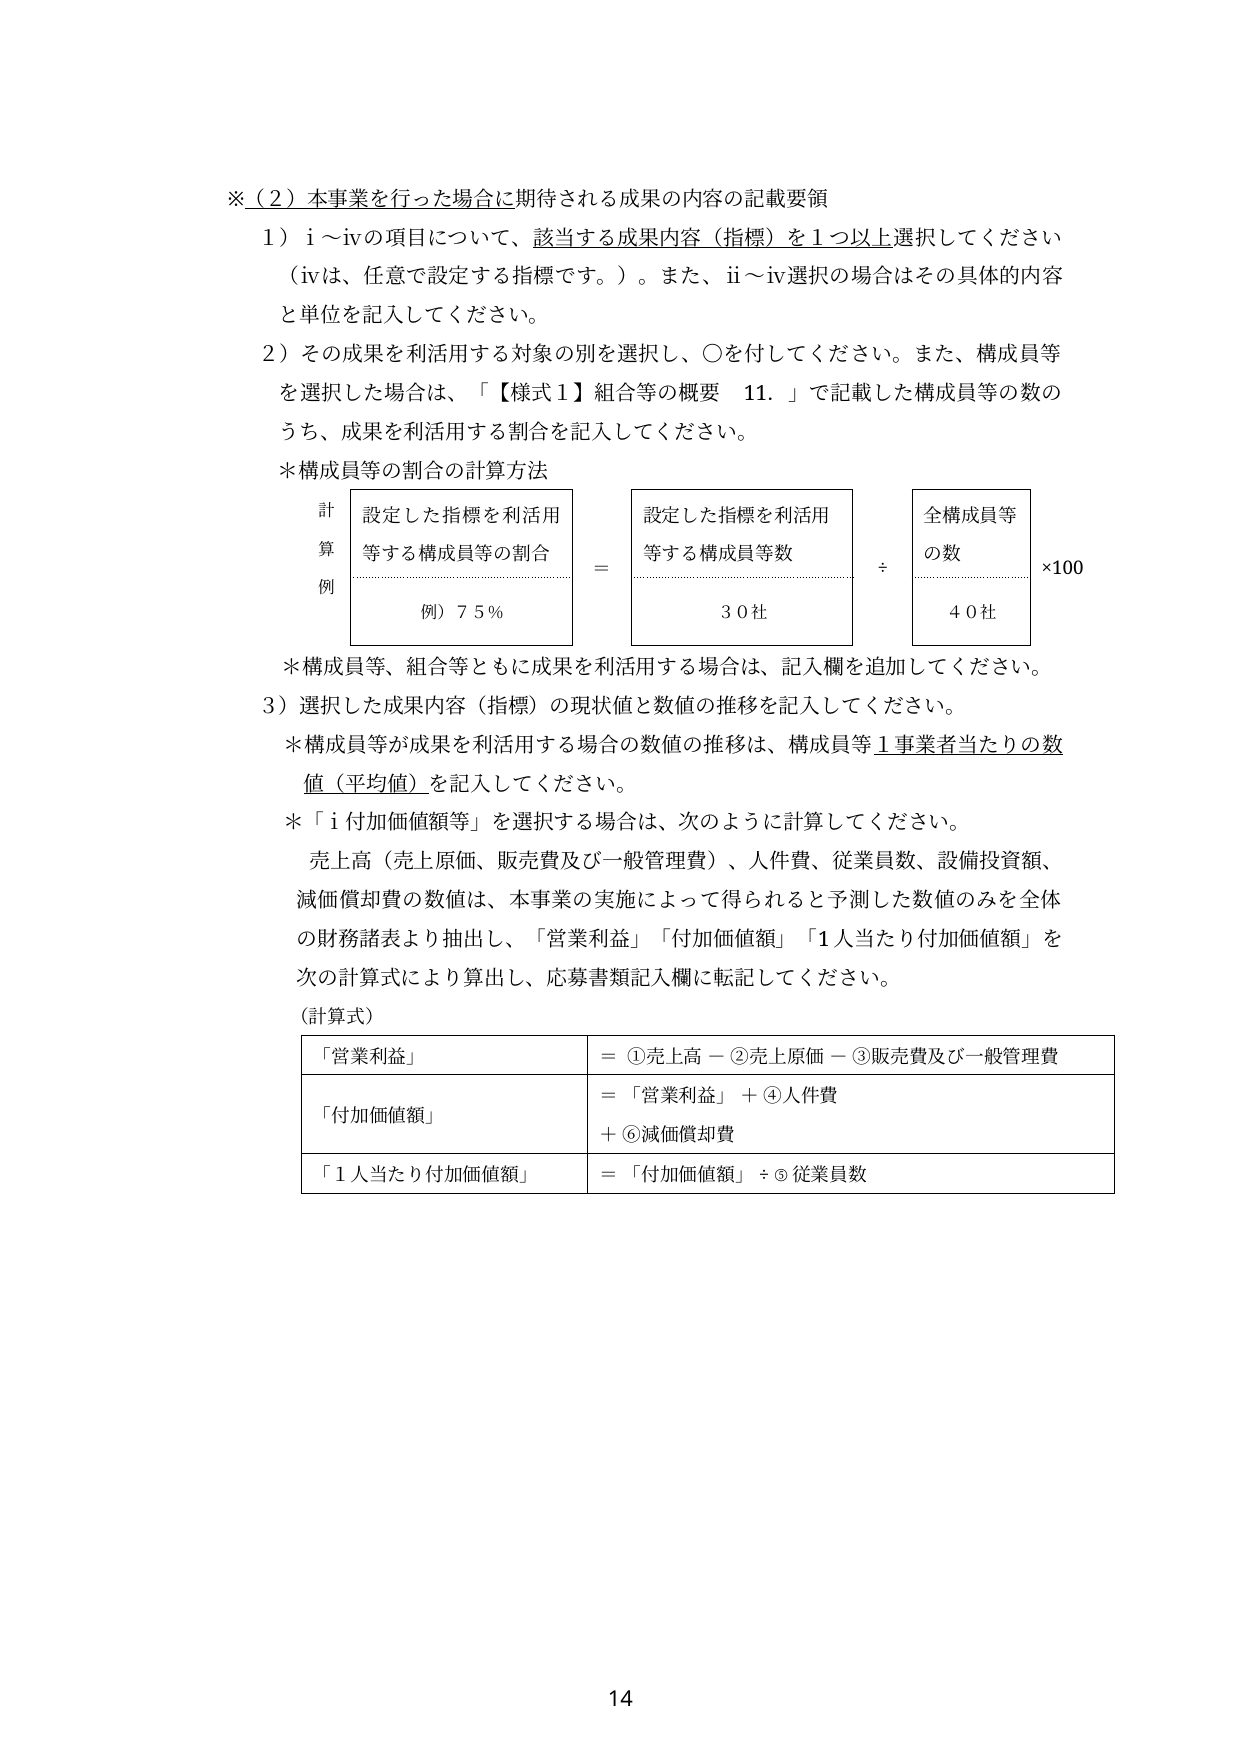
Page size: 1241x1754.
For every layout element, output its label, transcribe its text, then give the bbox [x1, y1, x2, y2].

text ＊構成員等の割合の計算方法 [277, 449, 1063, 488]
table_cell ＝ 「営業利益」 ＋ ④人件費 ＋ ⑥減価償却費 [588, 1075, 1114, 1153]
text ２）その成果を利活用する対象の別を選択し、〇を付してください。また、構成員等を選択した場合は、「【様式１】組合等の概要 11．」で記載した構成員等の数のうち、成果を利活用する割合を記入してください。 [258, 333, 1063, 449]
table_cell 例）７５％ [351, 577, 572, 645]
table_cell ３０社 [632, 577, 852, 645]
table_header ×100 [1031, 489, 1119, 645]
text ＊構成員等が成果を利活用する場合の数値の推移は、構成員等１事業者当たりの数値（平均値）を記入してください。 [283, 724, 1063, 801]
table_cell ４０社 [913, 577, 1030, 645]
table_cell 「付加価値額」 [302, 1075, 587, 1153]
text ※（２）本事業を行った場合に期待される成果の内容の記載要領 [227, 178, 1063, 216]
table_header ÷ [853, 489, 912, 645]
table_header 「営業利益」 [302, 1036, 587, 1074]
table_header ＝ [573, 489, 631, 645]
text 売上高（売上原価、販売費及び一般管理費）、人件費、従業員数、設備投資額、減価償却費の数値は、本事業の実施によって得られると予測した数値のみを全体の財務諸表より抽出し、「営業利益」「付加価値額」「1人当たり付加価値額」を次の計算式により算出し、応募書類記入欄に転記してください。 [177, 840, 1063, 996]
text ＊「ⅰ付加価値額等」を選択する場合は、次のように計算してください。 [283, 801, 1063, 840]
table_cell ＝ 「付加価値額」 ÷ ⑤従業員数 [588, 1154, 1114, 1193]
table_header ＝ ①売上高 － ②売上原価 － ③販売費及び一般管理費 [588, 1036, 1114, 1074]
text ３）選択した成果内容（指標）の現状値と数値の推移を記入してください。 [258, 685, 1063, 724]
table_cell 「１人当たり付加価値額」 [302, 1154, 587, 1193]
table_header 設定した指標を利活用等する構成員等の割合 [351, 490, 572, 577]
table_header 計算例 [307, 489, 350, 645]
text １）ⅰ～ⅳの項目について、該当する成果内容（指標）を１つ以上選択してください（ⅳは、任意で設定する指標です。）。また、ⅱ～ⅳ選択の場合はその具体的内容と単位を記入してください。 [258, 216, 1063, 333]
text ＊構成員等、組合等ともに成果を利活用する場合は、記入欄を追加してください。 [177, 646, 1063, 685]
table_header 設定した指標を利活用等する構成員等数 [632, 490, 852, 577]
table_header 全構成員等の数 [913, 490, 1030, 577]
text （計算式） [177, 996, 1063, 1034]
